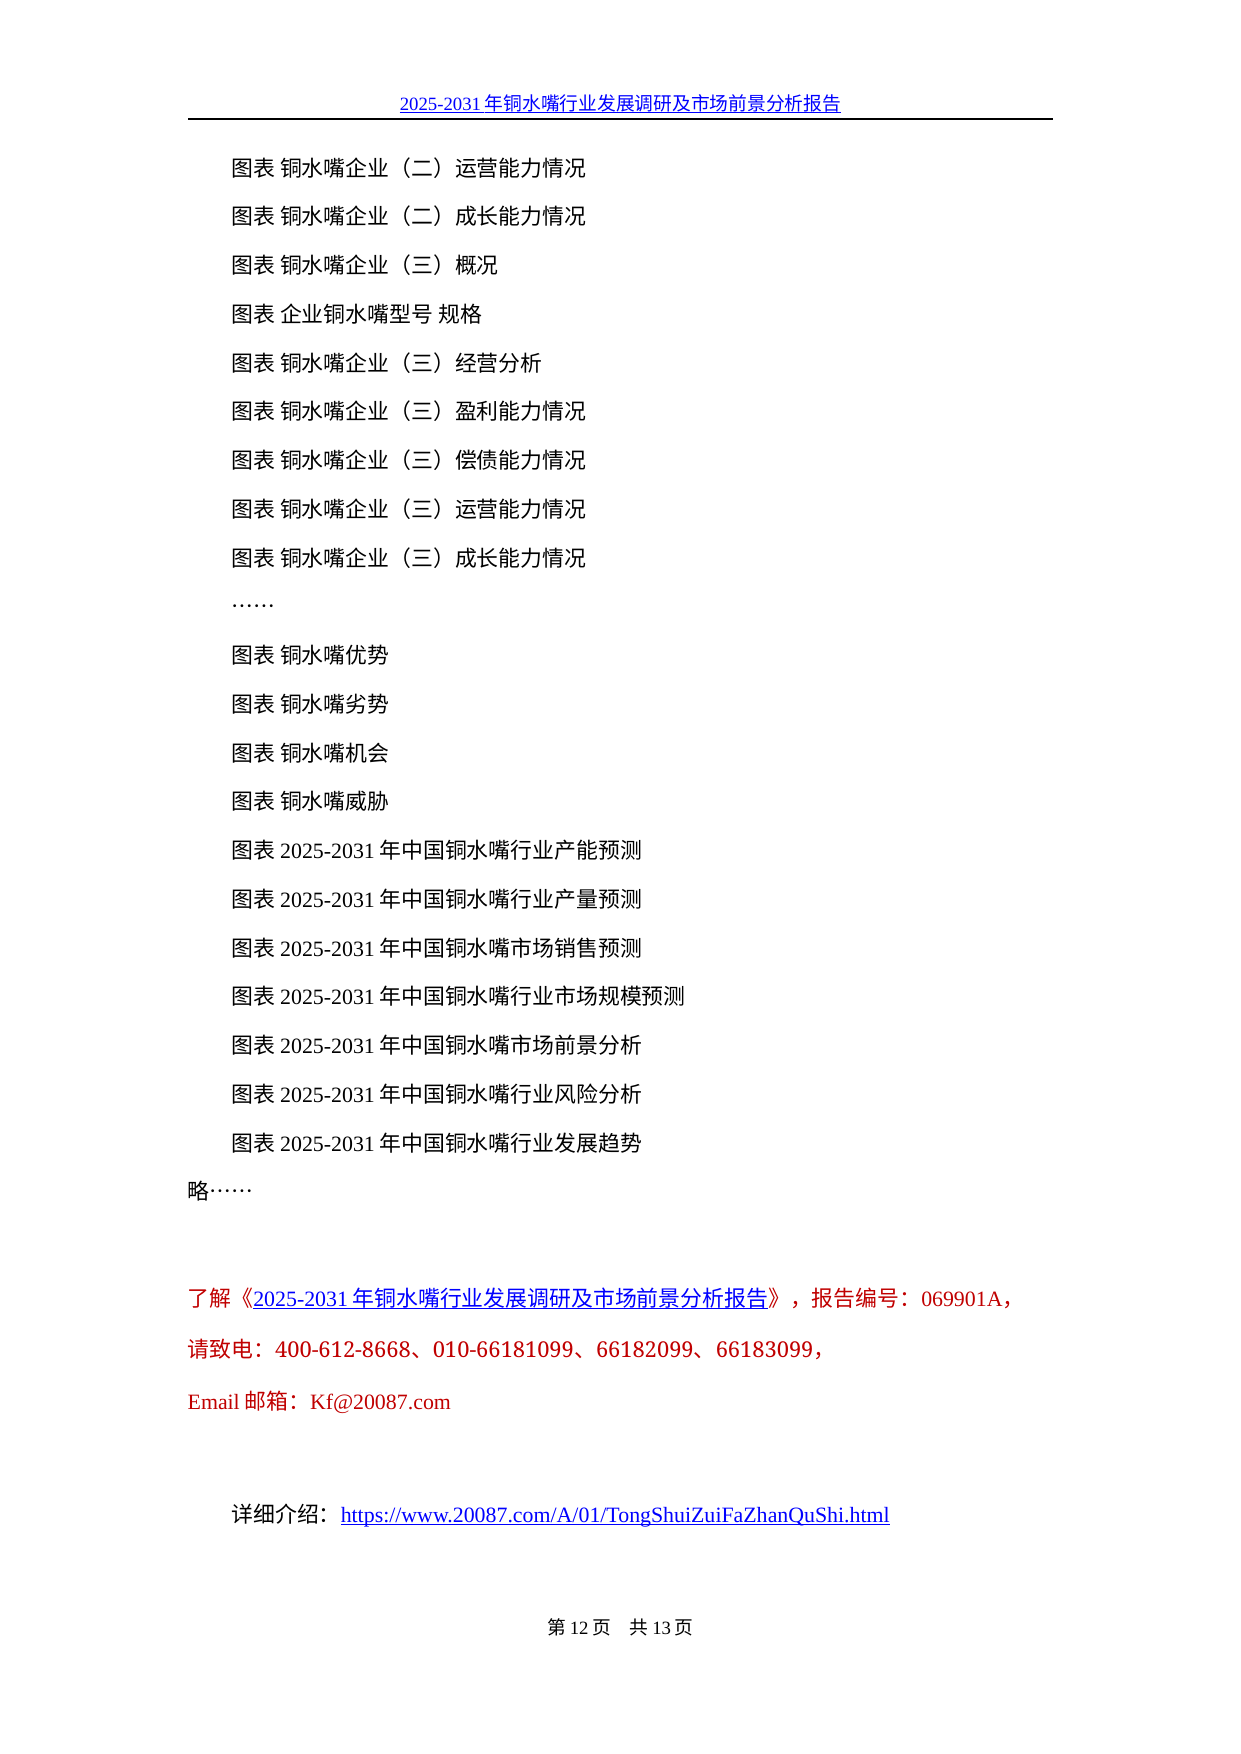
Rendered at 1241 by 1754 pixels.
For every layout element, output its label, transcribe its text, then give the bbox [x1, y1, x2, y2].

text Email邮箱：Kf@20087.com [187, 1383, 1053, 1416]
text 请致电：400-612-8668、010-66181099、66182099、66183099， [187, 1332, 1053, 1364]
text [187, 150, 1053, 1206]
text 了解《2025-2031年铜水嘴行业发展调研及市场前景分析报告》，报告编号：069901A， [187, 1280, 1053, 1313]
text 详细介绍：https://www.20087.com/A/01/TongShuiZuiFaZhanQuShi.html [187, 1496, 1053, 1529]
